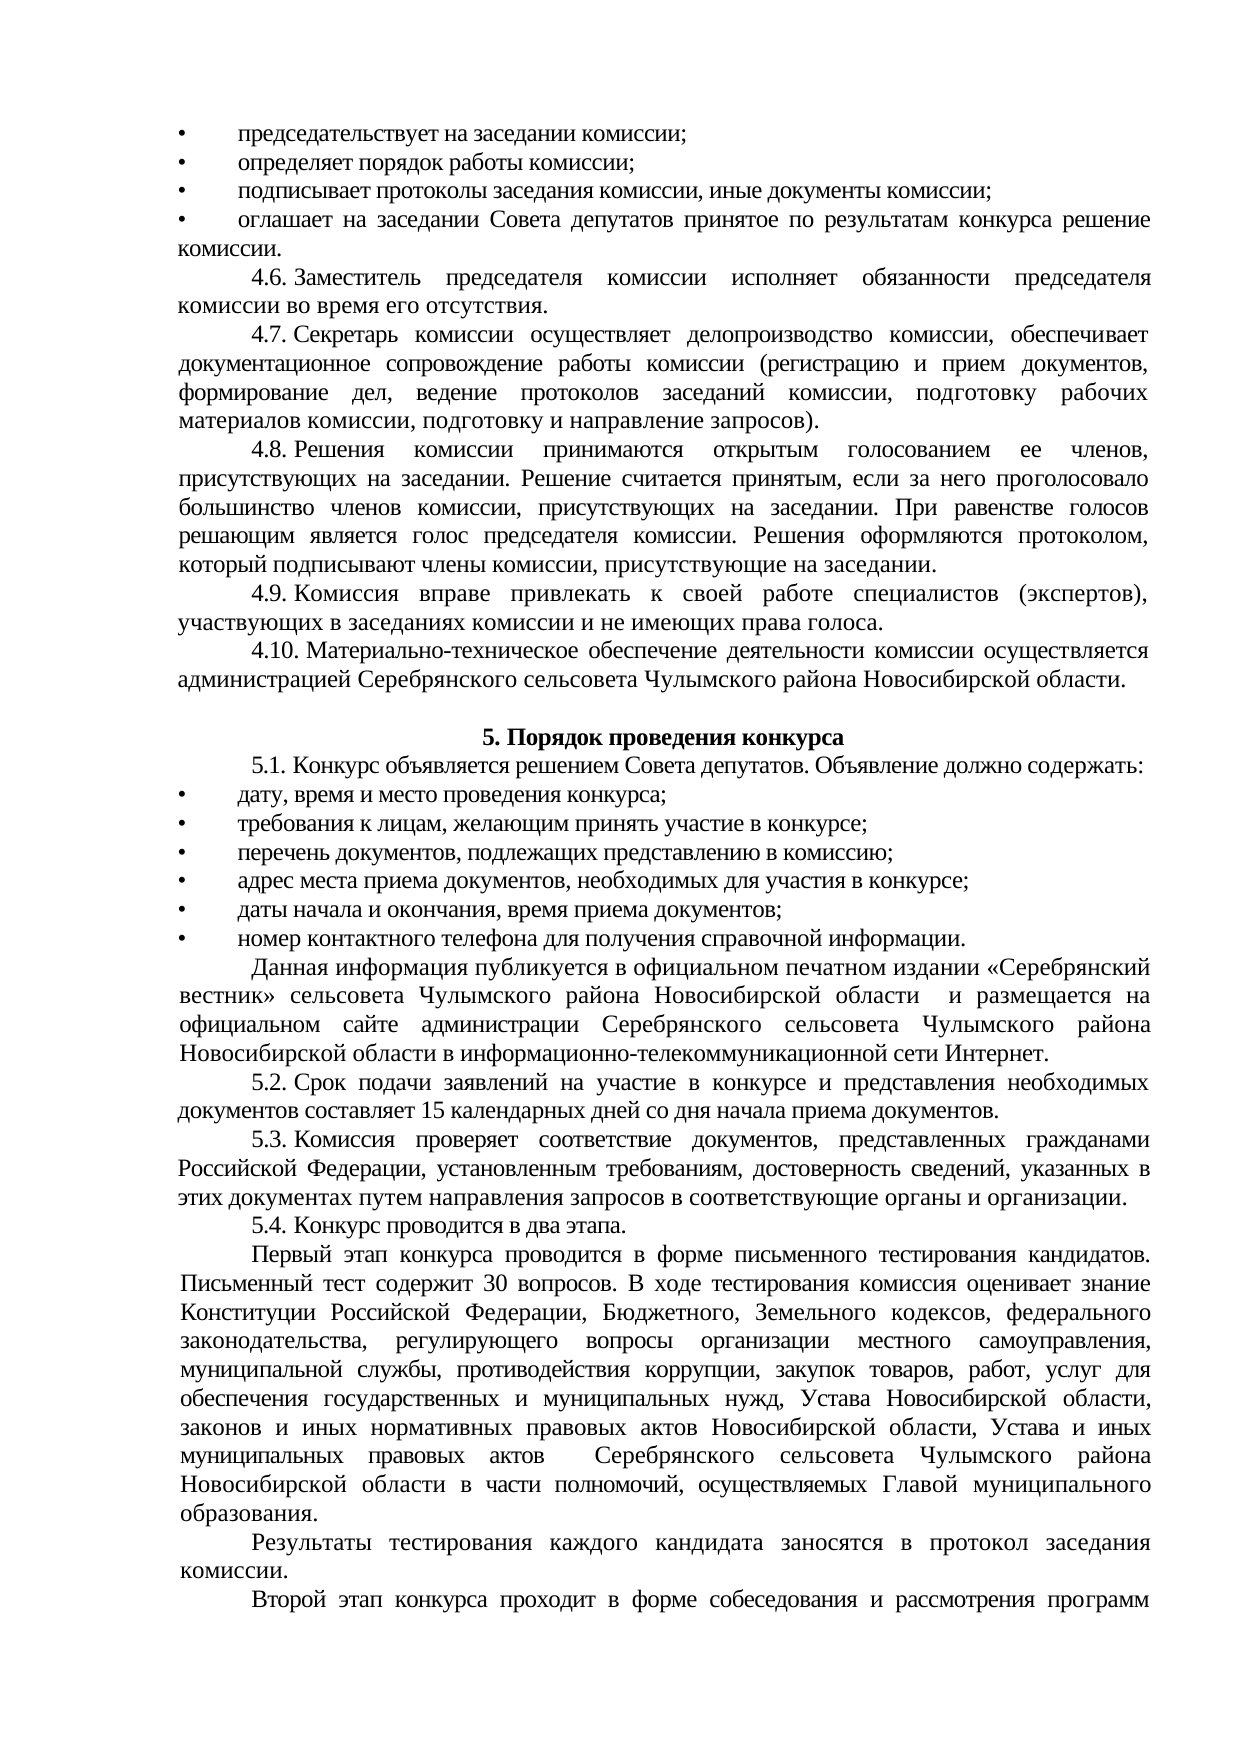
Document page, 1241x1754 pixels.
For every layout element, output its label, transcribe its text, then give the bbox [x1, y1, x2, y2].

text Результаты тестирования каждого кандидата заносятся в протокол заседания комиссии. [180, 1527, 1152, 1584]
text 5.3. Комиссия проверяет соответствие документов, представленных гражданами Российской Федерации, установленным требованиям, достоверность сведений, указанных в этих документах путем направления запросов в соответствующие органы и организации. [177, 1124, 1151, 1211]
text 5.1. Конкурс объявляется решением Совета депутатов. Объявление должно содержать: [179, 751, 1149, 779]
list даты начала и окончания, время приема документов; [177, 894, 1152, 923]
list номер контактного телефона для получения справочной информации. [177, 923, 1152, 952]
list адрес места приема документов, необходимых для участия в конкурсе; [177, 866, 1152, 894]
text 5. Порядок проведения конкурса [177, 722, 1150, 751]
text 4.7. Секретарь комиссии осуществляет делопроизводство комиссии, обеспечивает документационное сопровождение работы комиссии (регистрацию и прием документов, формирование дел, ведение протоколов заседаний комиссии, подготовку рабочих материалов комиссии, подготовку и направление запросов). [178, 319, 1148, 434]
list председательствует на заседании комиссии; [177, 118, 1152, 147]
list определяет порядок работы комиссии; [177, 147, 1152, 176]
list перечень документов, подлежащих представлению в комиссию; [177, 837, 1152, 866]
text Данная информация публикуется в официальном печатном издании «Серебрянский вестник» сельсовета Чулымского района Новосибирской области и размещается на официальном сайте администрации Серебрянского сельсовета Чулымского района Новосибирской области в информационно-телекоммуникационной сети Интернет. [179, 952, 1152, 1067]
list подписывает протоколы заседания комиссии, иные документы комиссии; [177, 176, 1152, 204]
text 4.10. Материально-техническое обеспечение деятельности комиссии осуществляется администрацией Серебрянского сельсовета Чулымского района Новосибирской области. [177, 636, 1149, 693]
text Первый этап конкурса проводится в форме письменного тестирования кандидатов. Письменный тест содержит 30 вопросов. В ходе тестирования комиссия оценивает знание Конституции Российской Федерации, Бюджетного, Земельного кодексов, федерального законодательства, регулирующего вопросы организации местного самоуправления, муниципальной службы, противодействия коррупции, закупок товаров, работ, услуг для обеспечения государственных и муниципальных нужд, Устава Новосибирской области, законов и иных нормативных правовых актов Новосибирской области, Устава и иных муниципальных правовых актов Серебрянского сельсовета Чулымского района Новосибирской области в части полномочий, осуществляемых Главой муниципального образования. [180, 1239, 1152, 1527]
list дату, время и место проведения конкурса; [177, 779, 1152, 808]
list оглашает на заседании Совета депутатов принятое по результатам конкурса решение комиссии. [177, 204, 1152, 262]
text 5.2. Срок подачи заявлений на участие в конкурсе и представления необходимых документов составляет 15 календарных дней со дня начала приема документов. [177, 1067, 1150, 1124]
list требования к лицам, желающим принять участие в конкурсе; [177, 808, 1152, 837]
text 4.8. Решения комиссии принимаются открытым голосованием ее членов, присутствующих на заседании. Решение считается принятым, если за него проголосовало большинство членов комиссии, присутствующих на заседании. При равенстве голосов решающим является голос председателя комиссии. Решения оформляются протоколом, который подписывают члены комиссии, присутствующие на заседании. [178, 434, 1149, 578]
text 4.6. Заместитель председателя комиссии исполняет обязанности председателя комиссии во время его отсутствия. [177, 262, 1152, 319]
text 4.9. Комиссия вправе привлекать к своей работе специалистов (экспертов), участвующих в заседаниях комиссии и не имеющих права голоса. [177, 578, 1149, 636]
text 5.4. Конкурс проводится в два этапа. [177, 1211, 1150, 1239]
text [177, 1584, 1150, 1613]
